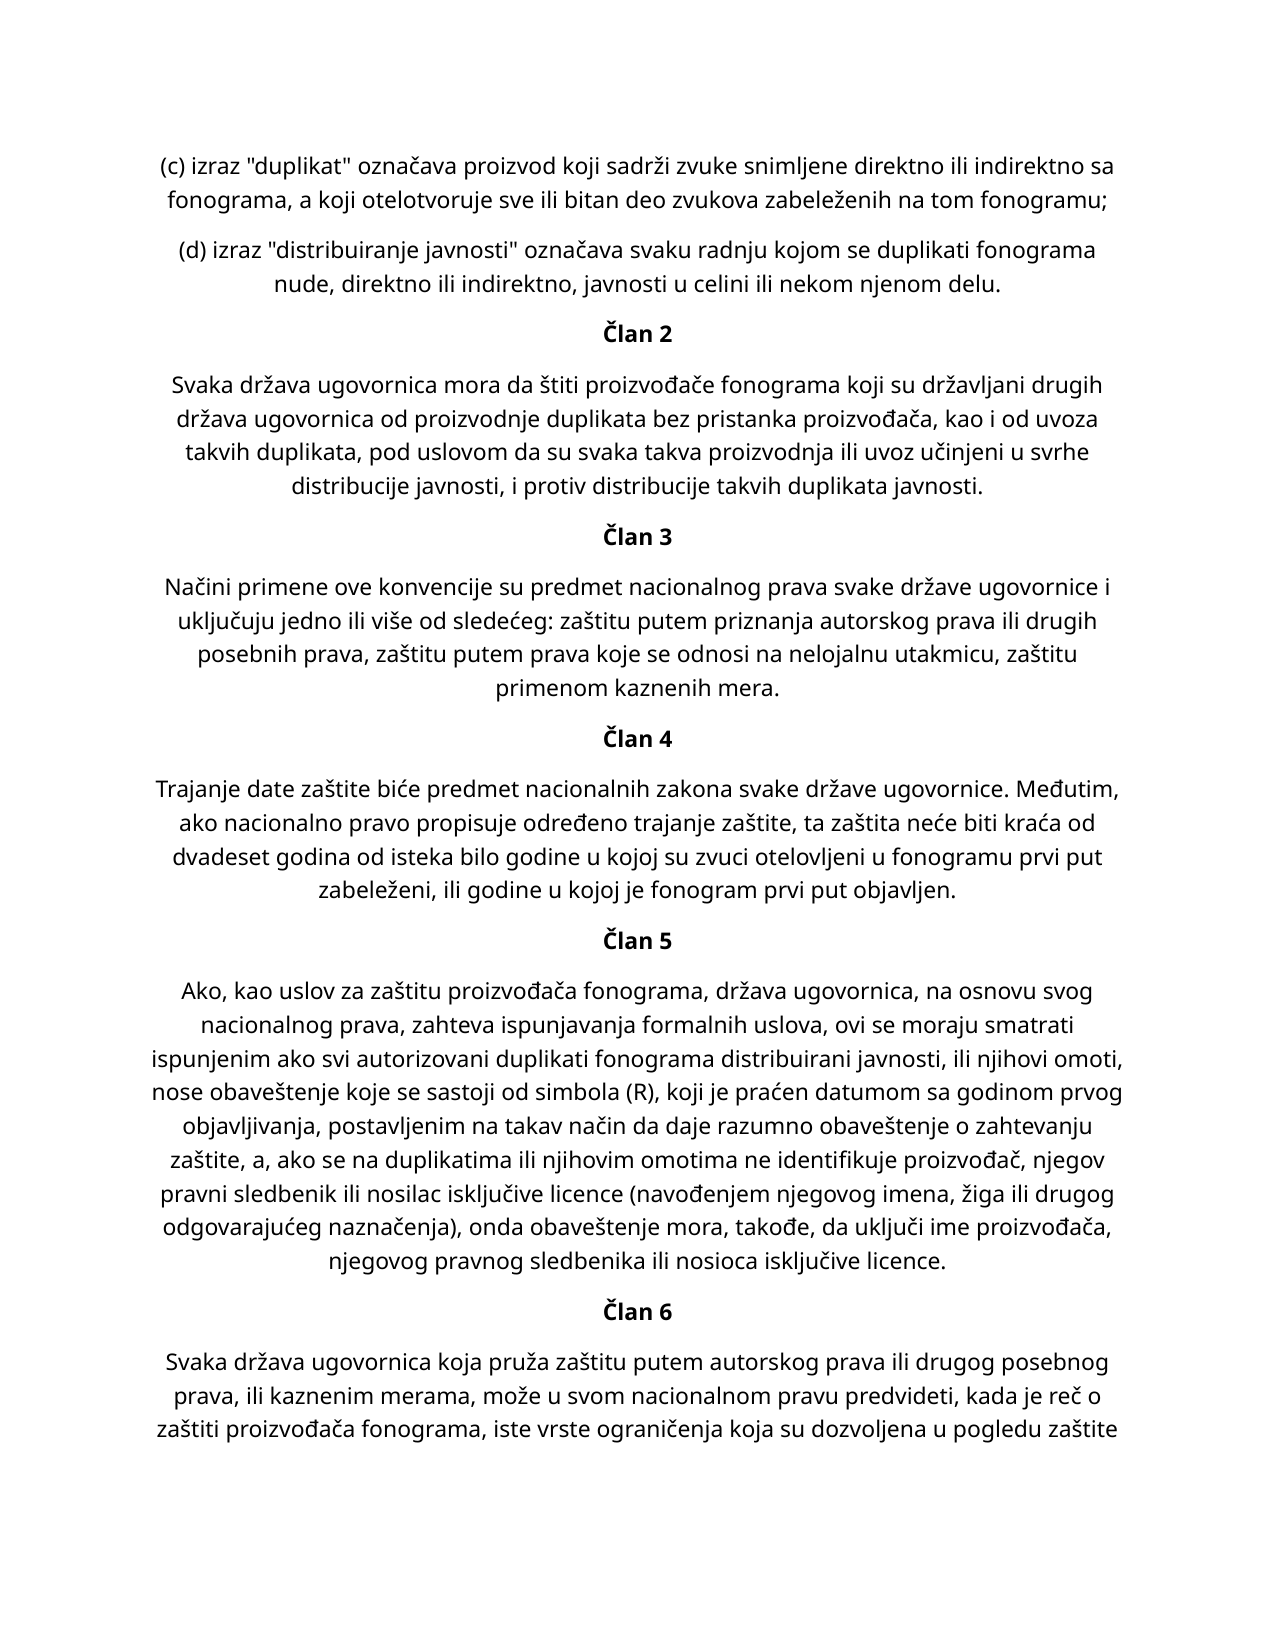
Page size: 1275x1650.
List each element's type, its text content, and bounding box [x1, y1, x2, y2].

text Načini primene ove konvencije su predmet nacionalnog prava svake države ugovornice i uključuju jedno ili više od sledećeg: zaštitu putem priznanja autorskog prava ili drugih posebnih prava, zaštitu putem prava koje se odnosi na nelojalnu utakmicu, zaštitu primenom kaznenih mera. [150, 571, 1125, 703]
text Član 3 [150, 520, 1125, 552]
text Trajanje date zaštite biće predmet nacionalnih zakona svake države ugovornice. Međutim, ako nacionalno pravo propisuje određeno trajanje zaštite, ta zaštita neće biti kraća od dvadeset godina od isteka bilo godine u kojoj su zvuci otelovljeni u fonogramu prvi put zabeleženi, ili godine u kojoj je fonogram prvi put objavljen. [150, 773, 1125, 905]
text Svaka država ugovornica mora da štiti proizvođače fonograma koji su državljani drugih država ugovornica od proizvodnje duplikata bez pristanka proizvođača, kao i od uvoza takvih duplikata, pod uslovom da su svaka takva proizvodnja ili uvoz učinjeni u svrhe distribucije javnosti, i protiv distribucije takvih duplikata javnosti. [150, 369, 1125, 501]
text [150, 1346, 1125, 1444]
text Ako, kao uslov za zaštitu proizvođača fonograma, država ugovornica, na osnovu svog nacionalnog prava, zahteva ispunjavanja formalnih uslova, ovi se moraju smatrati ispunjenim ako svi autorizovani duplikati fonograma distribuirani javnosti, ili njihovi omoti, nose obaveštenje koje se sastoji od simbola (R), koji je praćen datumom sa godinom prvog objavljivanja, postavljenim na takav način da daje razumno obaveštenje o zahtevanju zaštite, a, ako se na duplikatima ili njihovim omotima ne identifikuje proizvođač, njegov pravni sledbenik ili nosilac isključive licence (navođenjem njegovog imena, žiga ili drugog odgovarajućeg naznačenja), onda obaveštenje mora, takođe, da uključi ime proizvođača, njegovog pravnog sledbenika ili nosioca isključive licence. [150, 975, 1125, 1276]
text Član 4 [150, 722, 1125, 754]
text (d) izraz "distribuiranje javnosti" označava svaku radnju kojom se duplikati fonograma nude, direktno ili indirektno, javnosti u celini ili nekom njenom delu. [150, 234, 1125, 299]
text (c) izraz "duplikat" označava proizvod koji sadrži zvuke snimljene direktno ili indirektno sa fonograma, a koji otelotvoruje sve ili bitan deo zvukova zabeleženih na tom fonogramu; [150, 150, 1125, 215]
text Član 5 [150, 924, 1125, 956]
text Član 6 [150, 1295, 1125, 1327]
text Član 2 [150, 318, 1125, 349]
